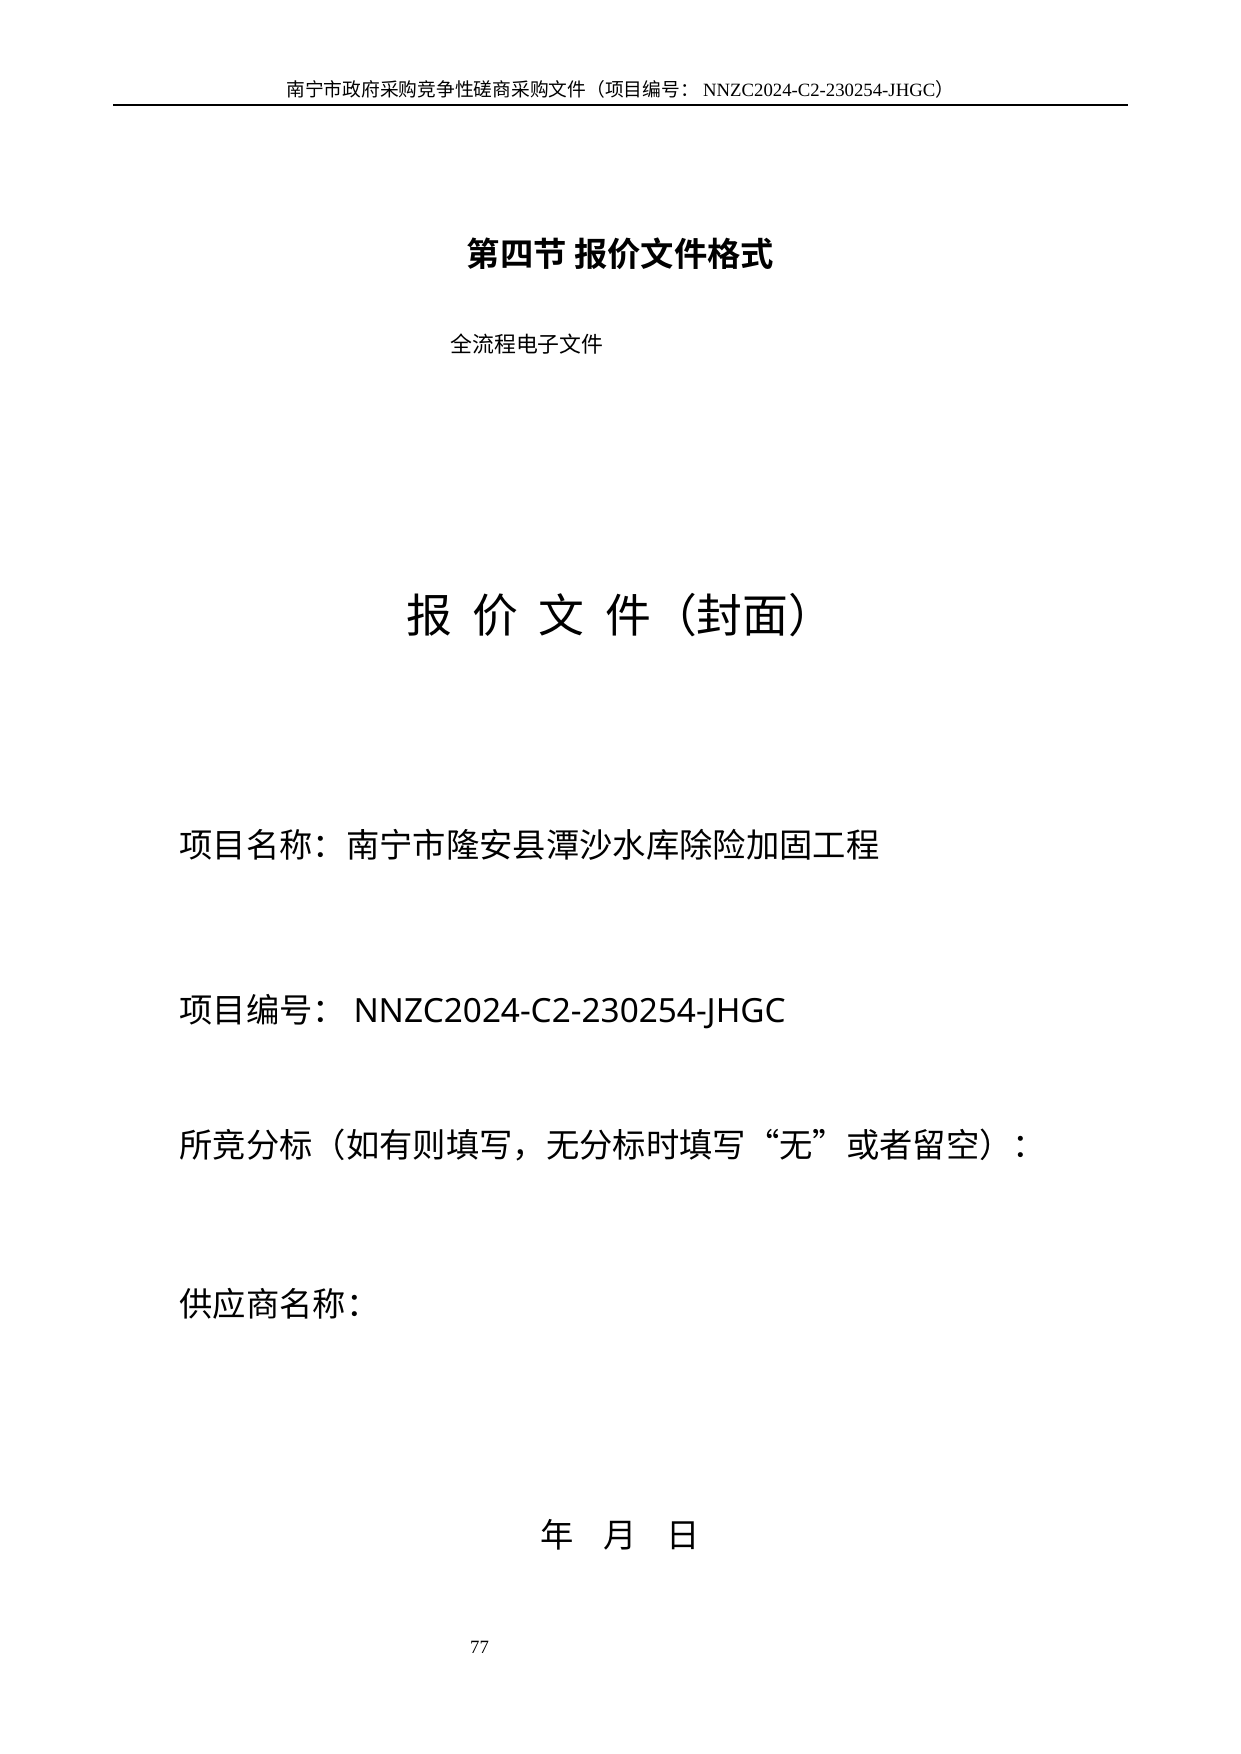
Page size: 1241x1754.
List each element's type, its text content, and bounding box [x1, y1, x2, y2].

text 所竞分标（如有则填写，无分标时填写“无”或者留空）： [112, 1119, 1128, 1167]
text 项目编号： NNZC2024-C2-230254-JHGC [112, 984, 1128, 1032]
text 全流程电子文件 [112, 327, 1128, 359]
subtitle 第四节 报价文件格式 [112, 228, 1128, 276]
text 供应商名称： [112, 1277, 1128, 1326]
text 报 价 文 件（封面） [112, 579, 1128, 646]
text 项目名称：南宁市隆安县潭沙水库除险加固工程 [112, 818, 1128, 867]
text 年 月 日 [112, 1509, 1128, 1557]
